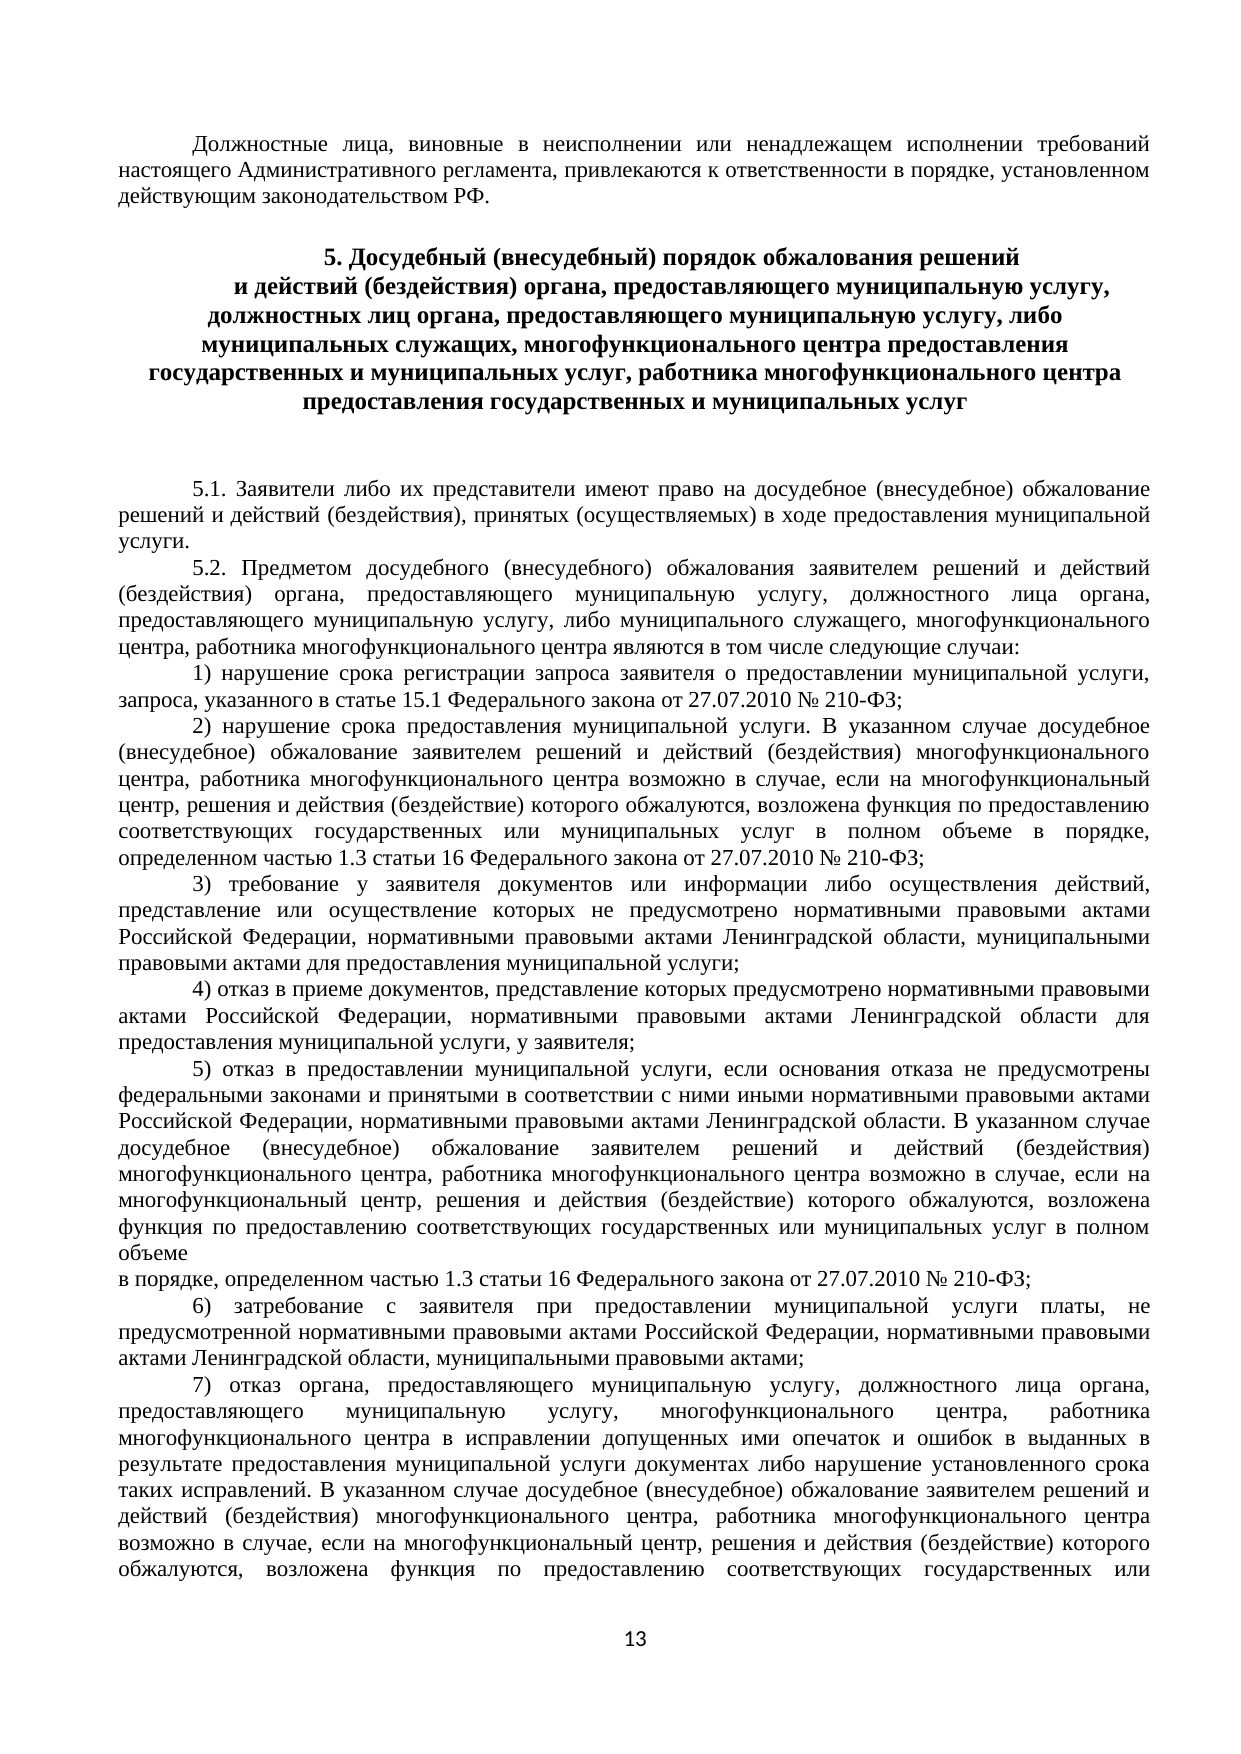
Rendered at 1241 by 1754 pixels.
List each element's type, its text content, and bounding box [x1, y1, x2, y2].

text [118, 1371, 1152, 1582]
text 4) отказ в приеме документов, представление которых предусмотрено нормативными правовыми актами Российской Федерации, нормативными правовыми актами Ленинградской области для предоставления муниципальной услуги, у заявителя; [118, 976, 1152, 1054]
text 5.1. Заявители либо их представители имеют право на досудебное (внесудебное) обжалование решений и действий (бездействия), принятых (осуществляемых) в ходе предоставления муниципальной услуги. [118, 475, 1152, 554]
text 5. Досудебный (внесудебный) порядок обжалования решений [118, 242, 1152, 271]
text и действий (бездействия) органа, предоставляющего муниципальную услугу, должностных лиц органа, предоставляющего муниципальную услугу, либо муниципальных служащих, многофункционального центра предоставления государственных и муниципальных услуг, работника многофункционального центра предоставления государственных и муниципальных услуг [118, 271, 1152, 415]
text 6) затребование с заявителя при предоставлении муниципальной услуги платы, не предусмотренной нормативными правовыми актами Российской Федерации, нормативными правовыми актами Ленинградской области, муниципальными правовыми актами; [118, 1292, 1152, 1371]
text 2) нарушение срока предоставления муниципальной услуги. В указанном случае досудебное (внесудебное) обжалование заявителем решений и действий (бездействия) многофункционального центра, работника многофункционального центра возможно в случае, если на многофункциональный центр, решения и действия (бездействие) которого обжалуются, возложена функция по предоставлению соответствующих государственных или муниципальных услуг в полном объеме в порядке, определенном частью 1.3 статьи 16 Федерального закона от 27.07.2010 № 210-ФЗ; [118, 712, 1152, 870]
text 5.2. Предметом досудебного (внесудебного) обжалования заявителем решений и действий (бездействия) органа, предоставляющего муниципальную услугу, должностного лица органа, предоставляющего муниципальную услугу, либо муниципального служащего, многофункционального центра, работника многофункционального центра являются в том числе следующие случаи: [118, 554, 1152, 659]
text Должностные лица, виновные в неисполнении или ненадлежащем исполнении требований настоящего Административного регламента, привлекаются к ответственности в порядке, установленном действующим законодательством РФ. [118, 130, 1152, 209]
text 5) отказ в предоставлении муниципальной услуги, если основания отказа не предусмотрены федеральными законами и принятыми в соответствии с ними иными нормативными правовыми актами Российской Федерации, нормативными правовыми актами Ленинградской области. В указанном случае досудебное (внесудебное) обжалование заявителем решений и действий (бездействия) многофункционального центра, работника многофункционального центра возможно в случае, если на многофункциональный центр, решения и действия (бездействие) которого обжалуются, возложена функция по предоставлению соответствующих государственных или муниципальных услуг в полном объеме в порядке, определенном частью 1.3 статьи 16 Федерального закона от 27.07.2010 № 210-ФЗ; [118, 1054, 1152, 1292]
text 3) требование у заявителя документов или информации либо осуществления действий, представление или осуществление которых не предусмотрено нормативными правовыми актами Российской Федерации, нормативными правовыми актами Ленинградской области, муниципальными правовыми актами для предоставления муниципальной услуги; [118, 870, 1152, 976]
text 1) нарушение срока регистрации запроса заявителя о предоставлении муниципальной услуги, запроса, указанного в статье 15.1 Федерального закона от 27.07.2010 № 210-ФЗ; [118, 659, 1152, 712]
